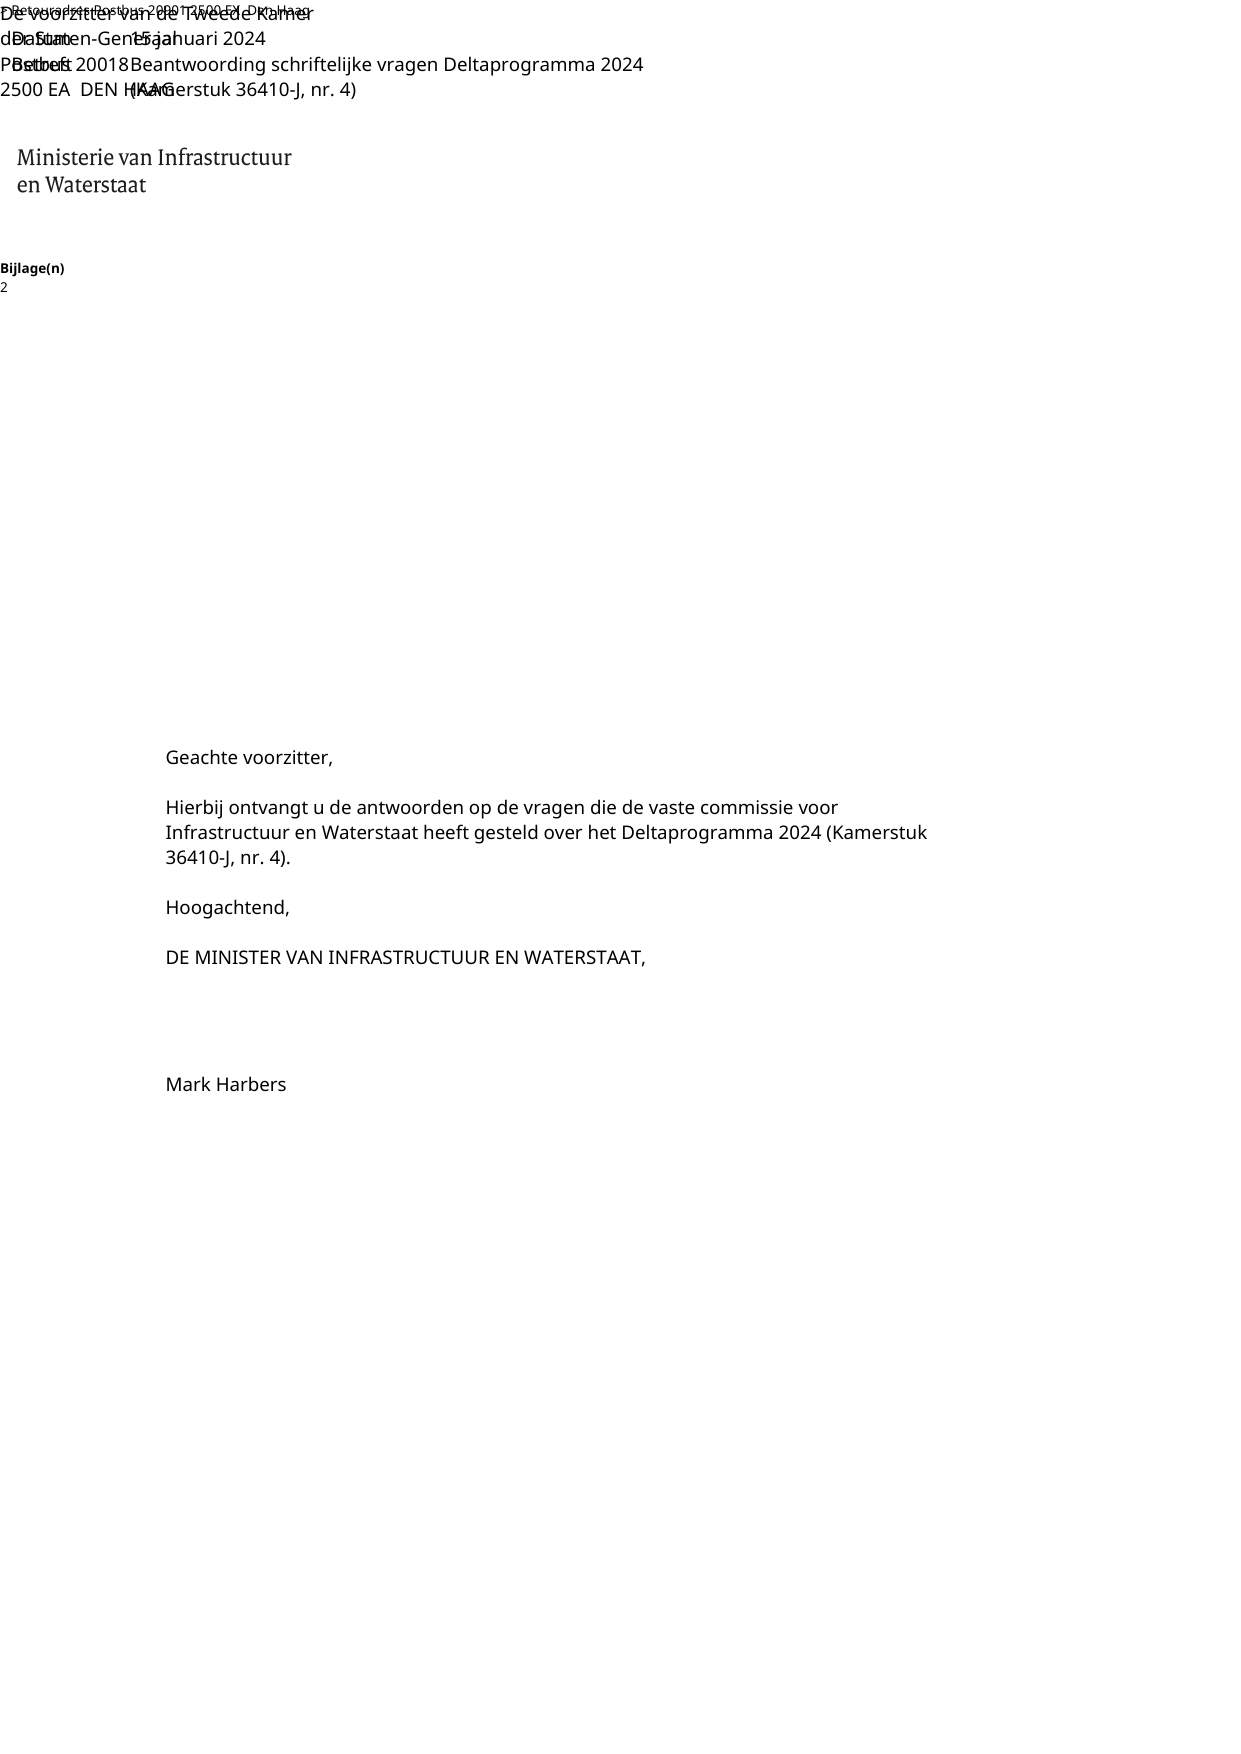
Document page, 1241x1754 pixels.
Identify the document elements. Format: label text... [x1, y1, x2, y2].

text DE MINISTER VAN INFRASTRUCTUUR EN WATERSTAAT, [165, 944, 951, 969]
text Geachte voorzitter, [165, 744, 951, 769]
text Hierbij ontvangt u de antwoorden op de vragen die de vaste commissie voor Infrastructuur en Waterstaat heeft gesteld over het Deltaprogramma 2024 (Kamerstuk 36410-J, nr. 4). [165, 794, 951, 869]
text Mark Harbers [165, 1071, 951, 1097]
text Hoogachtend, [165, 894, 951, 919]
picture [0, 0, 384, 260]
